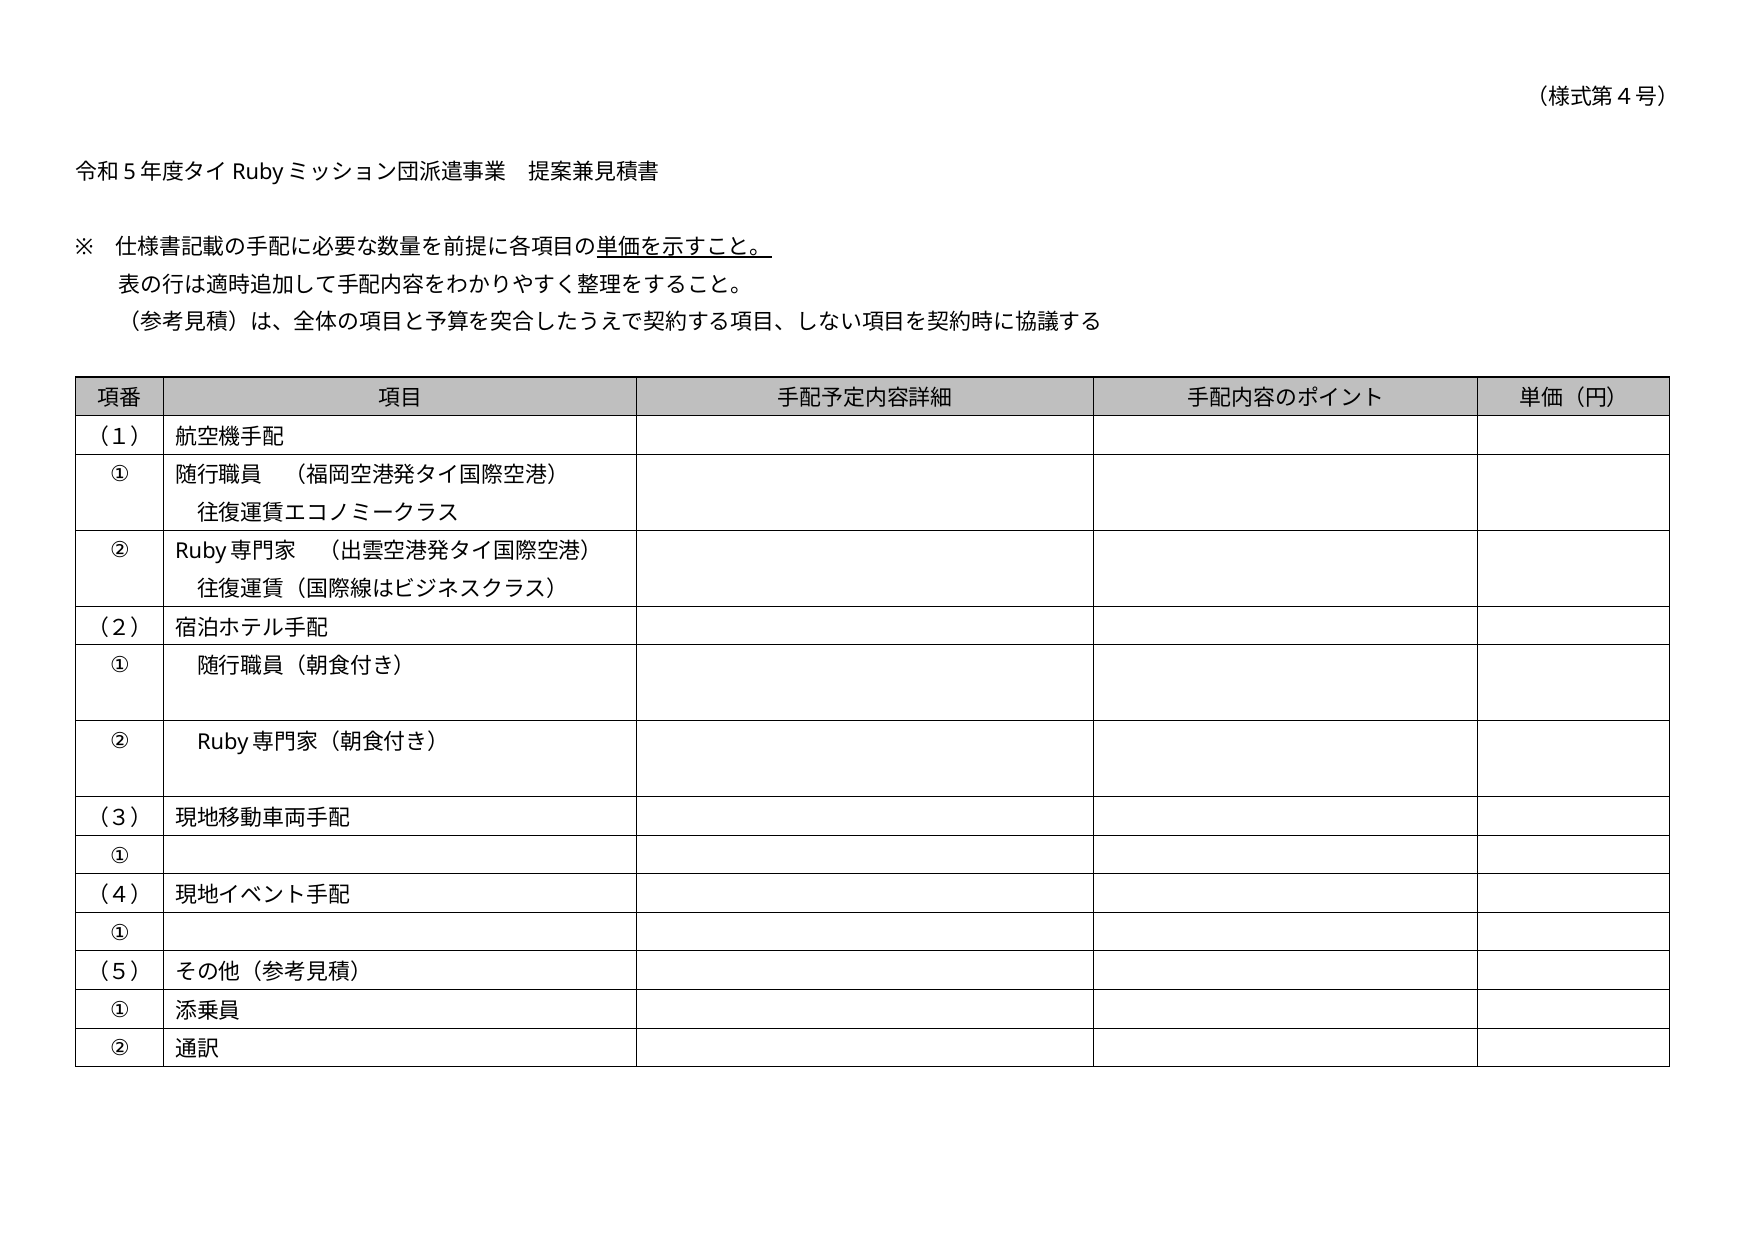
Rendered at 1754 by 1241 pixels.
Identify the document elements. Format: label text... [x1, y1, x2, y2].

table_cell [1094, 645, 1477, 720]
table_cell Ruby専門家 （出雲空港発タイ国際空港） 往復運賃（国際線はビジネスクラス） [164, 531, 636, 606]
table_cell [1478, 990, 1669, 1027]
table_cell [1478, 721, 1669, 796]
table_cell [637, 797, 1093, 835]
text 令和5年度タイRubyミッション団派遣事業 提案兼見積書 [75, 151, 1679, 189]
table_cell Ruby専門家（朝食付き） [164, 721, 636, 796]
table_cell [1094, 951, 1477, 989]
table_cell [1478, 455, 1669, 529]
table_cell [1478, 416, 1669, 453]
table_cell [637, 990, 1093, 1027]
table_cell [637, 531, 1093, 606]
table_header 項目 [164, 378, 636, 415]
table_cell [637, 836, 1093, 873]
table_cell [1094, 607, 1477, 644]
table_cell （４） [76, 874, 163, 912]
table_cell （３） [76, 797, 163, 835]
table_cell [1478, 607, 1669, 644]
table_cell [1478, 645, 1669, 720]
table_cell [637, 874, 1093, 912]
table_cell [1094, 416, 1477, 453]
table_cell 現地移動車両手配 [164, 797, 636, 835]
table_cell [1094, 721, 1477, 796]
text ※ 仕様書記載の手配に必要な数量を前提に各項目の単価を示すこと。 [75, 226, 1679, 264]
table_cell [1478, 531, 1669, 606]
table_cell [1094, 990, 1477, 1027]
table_cell 随行職員 （福岡空港発タイ国際空港） 往復運賃エコノミークラス [164, 455, 636, 529]
table_cell 随行職員（朝食付き） [164, 645, 636, 720]
table_cell [1094, 913, 1477, 950]
table_cell [637, 607, 1093, 644]
table_cell （２） [76, 607, 163, 644]
table_cell [1094, 531, 1477, 606]
table_cell （１） [76, 416, 163, 453]
table_cell 宿泊ホテル手配 [164, 607, 636, 644]
table_cell 添乗員 [164, 990, 636, 1027]
table_cell [637, 1029, 1093, 1066]
table_cell ② [76, 1029, 163, 1066]
table_cell ② [76, 531, 163, 606]
table_cell [1094, 797, 1477, 835]
table_cell [1478, 913, 1669, 950]
table_cell [1094, 874, 1477, 912]
table_cell [1094, 455, 1477, 529]
table_cell [1478, 951, 1669, 989]
table_cell [164, 836, 636, 873]
text 表の行は適時追加して手配内容をわかりやすく整理をすること。 [75, 264, 1679, 301]
table_header 単価（円） [1478, 378, 1669, 415]
table_cell [164, 913, 636, 950]
table_cell ① [76, 645, 163, 720]
table_cell [1094, 836, 1477, 873]
table_cell [1478, 836, 1669, 873]
table_cell ① [76, 455, 163, 529]
table_cell [637, 416, 1093, 453]
table_cell [637, 455, 1093, 529]
table_cell [1094, 1029, 1477, 1066]
table_cell 通訳 [164, 1029, 636, 1066]
table_cell ① [76, 913, 163, 950]
table_cell [1478, 1029, 1669, 1066]
table_cell 現地イベント手配 [164, 874, 636, 912]
table_cell ② [76, 721, 163, 796]
table_header 項番 [76, 378, 163, 415]
table_header 手配内容のポイント [1094, 378, 1477, 415]
table_cell （５） [76, 951, 163, 989]
table_cell [637, 951, 1093, 989]
text （様式第４号） [75, 76, 1679, 114]
table_cell [637, 645, 1093, 720]
text （参考見積）は、全体の項目と予算を突合したうえで契約する項目、しない項目を契約時に協議する [75, 301, 1679, 339]
table_header 手配予定内容詳細 [637, 378, 1093, 415]
table_cell その他（参考見積） [164, 951, 636, 989]
table_cell ① [76, 836, 163, 873]
table_cell ① [76, 990, 163, 1027]
table_cell [637, 721, 1093, 796]
table_cell [1478, 797, 1669, 835]
table_cell 航空機手配 [164, 416, 636, 453]
table_cell [1478, 874, 1669, 912]
table_cell [637, 913, 1093, 950]
